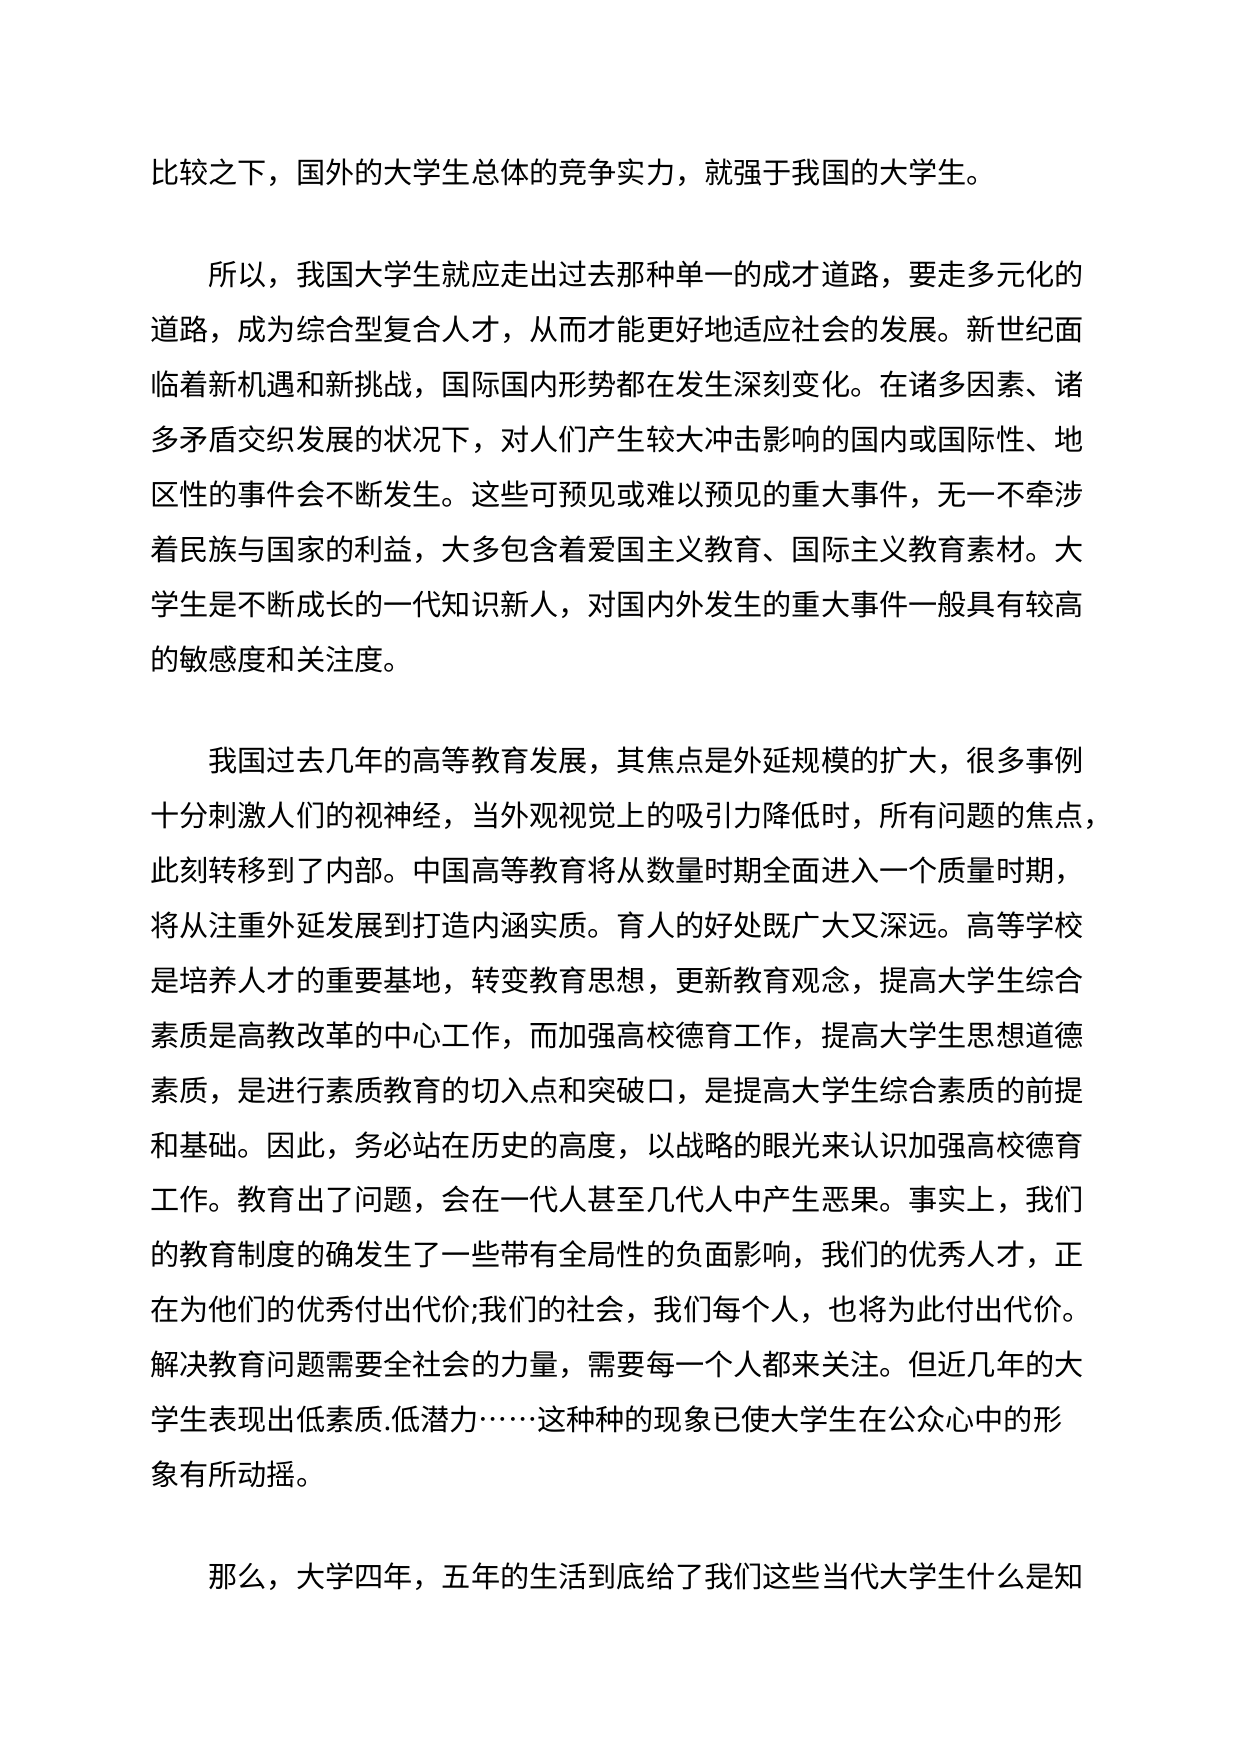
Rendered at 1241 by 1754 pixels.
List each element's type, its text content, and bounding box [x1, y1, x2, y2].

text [150, 150, 1090, 192]
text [150, 1553, 1090, 1596]
text 我国过去几年的高等教育发展，其焦点是外延规模的扩大，很多事例十分刺激人们的视神经，当外观视觉上的吸引力降低时，所有问题的焦点，此刻转移到了内部。中国高等教育将从数量时期全面进入一个质量时期，将从注重外延发展到打造内涵实质。育人的好处既广大又深远。高等学校是培养人才的重要基地，转变教育思想，更新教育观念，提高大学生综合素质是高教改革的中心工作，而加强高校德育工作，提高大学生思想道德素质，是进行素质教育的切入点和突破口，是提高大学生综合素质的前提和基础。因此，务必站在历史的高度，以战略的眼光来认识加强高校德育工作。教育出了问题，会在一代人甚至几代人中产生恶果。事实上，我们的教育制度的确发生了一些带有全局性的负面影响，我们的优秀人才，正在为他们的优秀付出代价;我们的社会，我们每个人，也将为此付出代价。解决教育问题需要全社会的力量，需要每一个人都来关注。但近几年的大学生表现出低素质.低潜力……这种种的现象已使大学生在公众心中的形象有所动摇。 [150, 738, 1090, 1494]
text 所以，我国大学生就应走出过去那种单一的成才道路，要走多元化的道路，成为综合型复合人才，从而才能更好地适应社会的发展。新世纪面临着新机遇和新挑战，国际国内形势都在发生深刻变化。在诸多因素、诸多矛盾交织发展的状况下，对人们产生较大冲击影响的国内或国际性、地区性的事件会不断发生。这些可预见或难以预见的重大事件，无一不牵涉着民族与国家的利益，大多包含着爱国主义教育、国际主义教育素材。大学生是不断成长的一代知识新人，对国内外发生的重大事件一般具有较高的敏感度和关注度。 [150, 252, 1090, 678]
